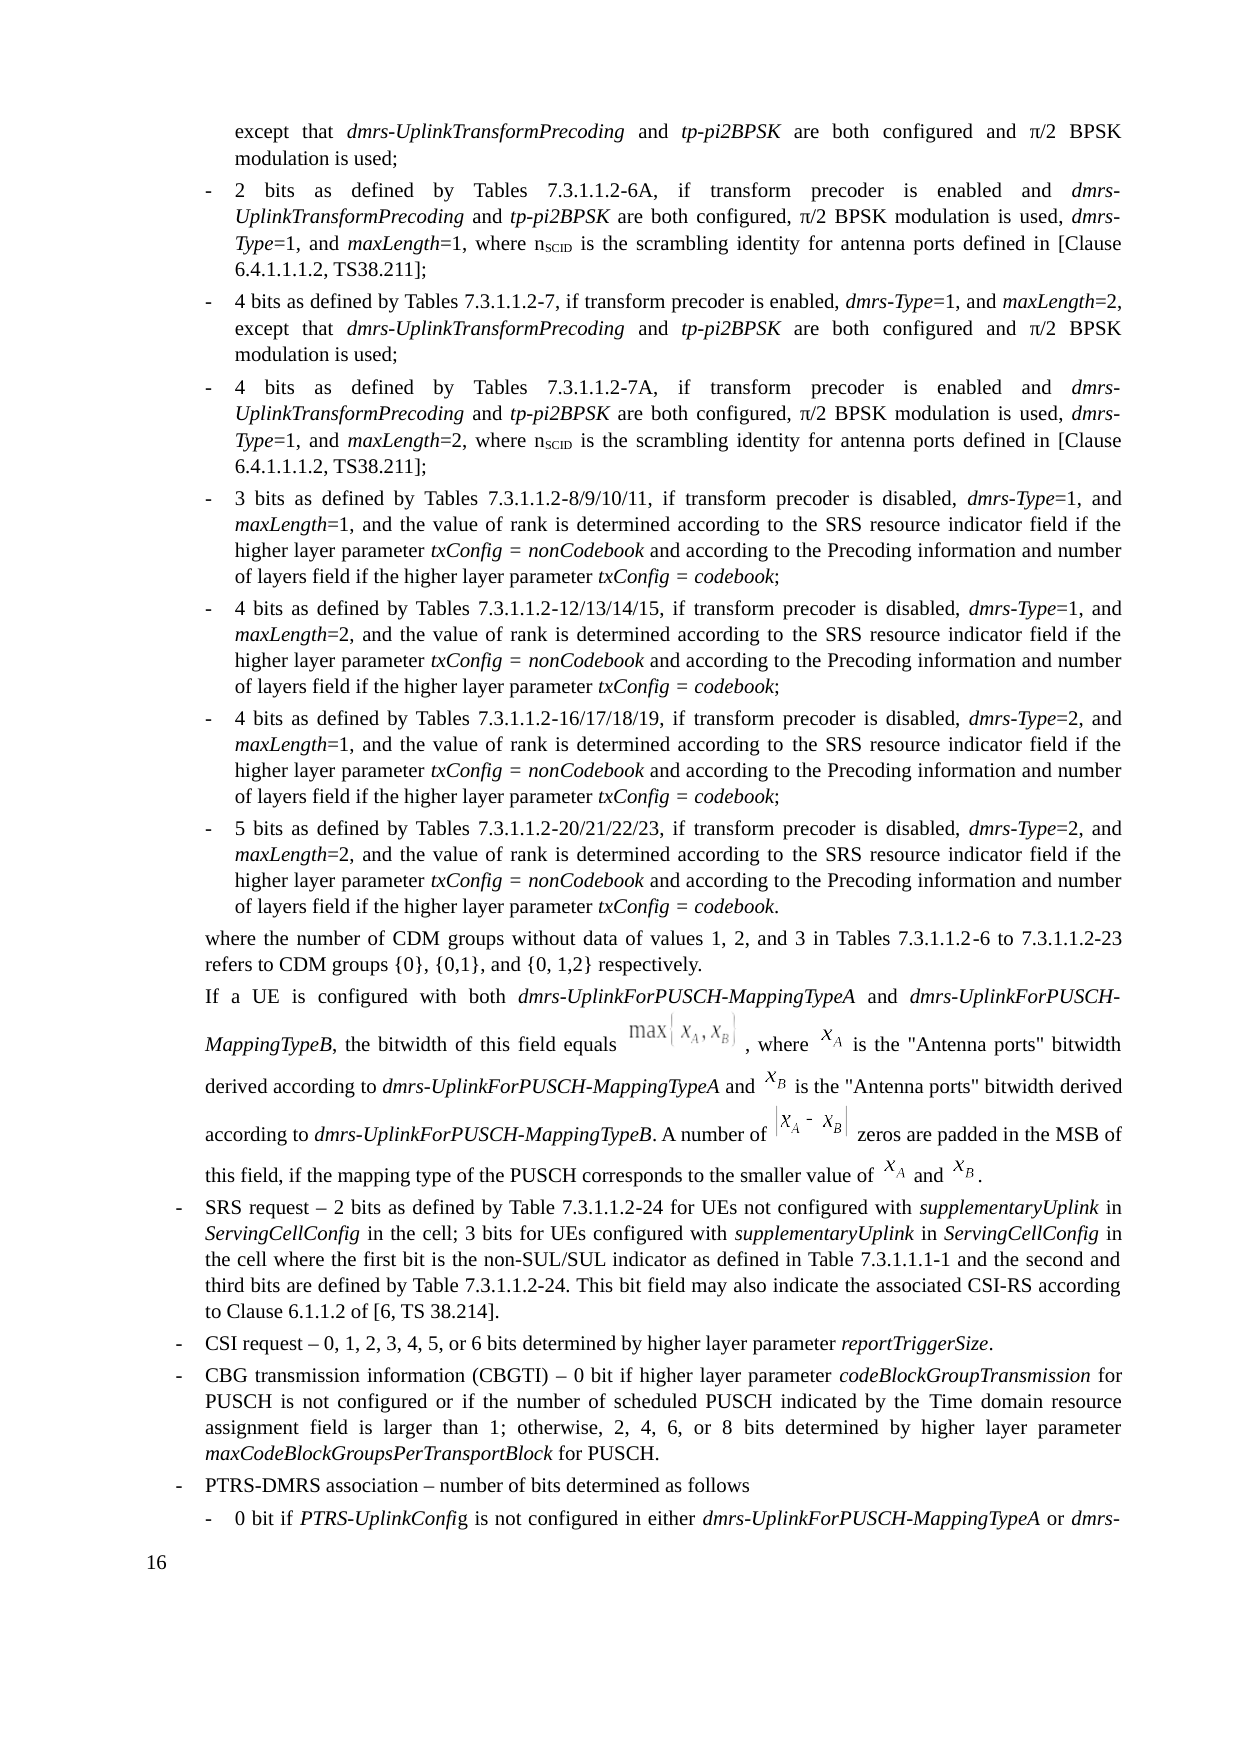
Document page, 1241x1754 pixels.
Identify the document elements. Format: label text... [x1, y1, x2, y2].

text - 4 bits as defined by Tables 7.3.1.1.2-7, if transform precoder is enabled, dmrs-Type=1, and maxLength=2, except that dmrs-UplinkTransformPrecoding and tp-pi2BPSK are both configured and π/2 BPSK modulation is used; [205, 289, 1122, 366]
text If a UE is configured with both dmrs-UplinkForPUSCH-MappingTypeA and dmrs-UplinkForPUSCH-MappingTypeB, the bitwidth of this field equals , where is the "Antenna ports" bitwidth derived according to dmrs-UplinkForPUSCH-MappingTypeA and is the "Antenna ports" bitwidth derived according to dmrs-UplinkForPUSCH-MappingTypeB. A number of zeros are padded in the MSB of this field, if the mapping type of the PUSCH corresponds to the smaller value of and . [205, 984, 1122, 1187]
text - 2 bits as defined by Tables 7.3.1.1.2-6A, if transform precoder is enabled and dmrs-UplinkTransformPrecoding and tp-pi2BPSK are both configured, π/2 BPSK modulation is used, dmrs-Type=1, and maxLength=1, where nSCID is the scrambling identity for antenna ports defined in [Clause 6.4.1.1.1.2, TS38.211]; [205, 178, 1122, 281]
text - 4 bits as defined by Tables 7.3.1.1.2-7A, if transform precoder is enabled and dmrs-UplinkTransformPrecoding and tp-pi2BPSK are both configured, π/2 BPSK modulation is used, dmrs-Type=1, and maxLength=2, where nSCID is the scrambling identity for antenna ports defined in [Clause 6.4.1.1.1.2, TS38.211]; [205, 374, 1122, 478]
text - CBG transmission information (CBGTI) – 0 bit if higher layer parameter codeBlockGroupTransmission for PUSCH is not configured or if the number of scheduled PUSCH indicated by the Time domain resource assignment field is larger than 1; otherwise, 2, 4, 6, or 8 bits determined by higher layer parameter maxCodeBlockGroupsPerTransportBlock for PUSCH. [175, 1363, 1122, 1465]
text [205, 118, 1122, 169]
text - SRS request – 2 bits as defined by Table 7.3.1.1.2-24 for UEs not configured with supplementaryUplink in ServingCellConfig in the cell; 3 bits for UEs configured with supplementaryUplink in ServingCellConfig in the cell where the first bit is the non-SUL/SUL indicator as defined in Table 7.3.1.1.1-1 and the second and third bits are defined by Table 7.3.1.1.2-24. This bit field may also indicate the associated CSI-RS according to Clause 6.1.1.2 of [6, TS 38.214]. [175, 1195, 1122, 1323]
text - PTRS-DMRS association – number of bits determined as follows [175, 1473, 1122, 1497]
text - CSI request – 0, 1, 2, 3, 4, 5, or 6 bits determined by higher layer parameter reportTriggerSize. [175, 1331, 1122, 1355]
text - 3 bits as defined by Tables 7.3.1.1.2-8/9/10/11, if transform precoder is disabled, dmrs-Type=1, and maxLength=1, and the value of rank is determined according to the SRS resource indicator field if the higher layer parameter txConfig = nonCodebook and according to the Precoding information and number of layers field if the higher layer parameter txConfig = codebook; [205, 486, 1122, 588]
text - 4 bits as defined by Tables 7.3.1.1.2-16/17/18/19, if transform precoder is disabled, dmrs-Type=2, and maxLength=1, and the value of rank is determined according to the SRS resource indicator field if the higher layer parameter txConfig = nonCodebook and according to the Precoding information and number of layers field if the higher layer parameter txConfig = codebook; [205, 706, 1122, 808]
text - 5 bits as defined by Tables 7.3.1.1.2-20/21/22/23, if transform precoder is disabled, dmrs-Type=2, and maxLength=2, and the value of rank is determined according to the SRS resource indicator field if the higher layer parameter txConfig = nonCodebook and according to the Precoding information and number of layers field if the higher layer parameter txConfig = codebook. [205, 816, 1122, 918]
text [205, 1505, 1122, 1529]
text where the number of CDM groups without data of values 1, 2, and 3 in Tables 7.3.1.1.2-6 to 7.3.1.1.2-23 refers to CDM groups {0}, {0,1}, and {0, 1,2} respectively. [205, 926, 1122, 976]
text - 4 bits as defined by Tables 7.3.1.1.2-12/13/14/15, if transform precoder is disabled, dmrs-Type=1, and maxLength=2, and the value of rank is determined according to the SRS resource indicator field if the higher layer parameter txConfig = nonCodebook and according to the Precoding information and number of layers field if the higher layer parameter txConfig = codebook; [205, 596, 1122, 698]
